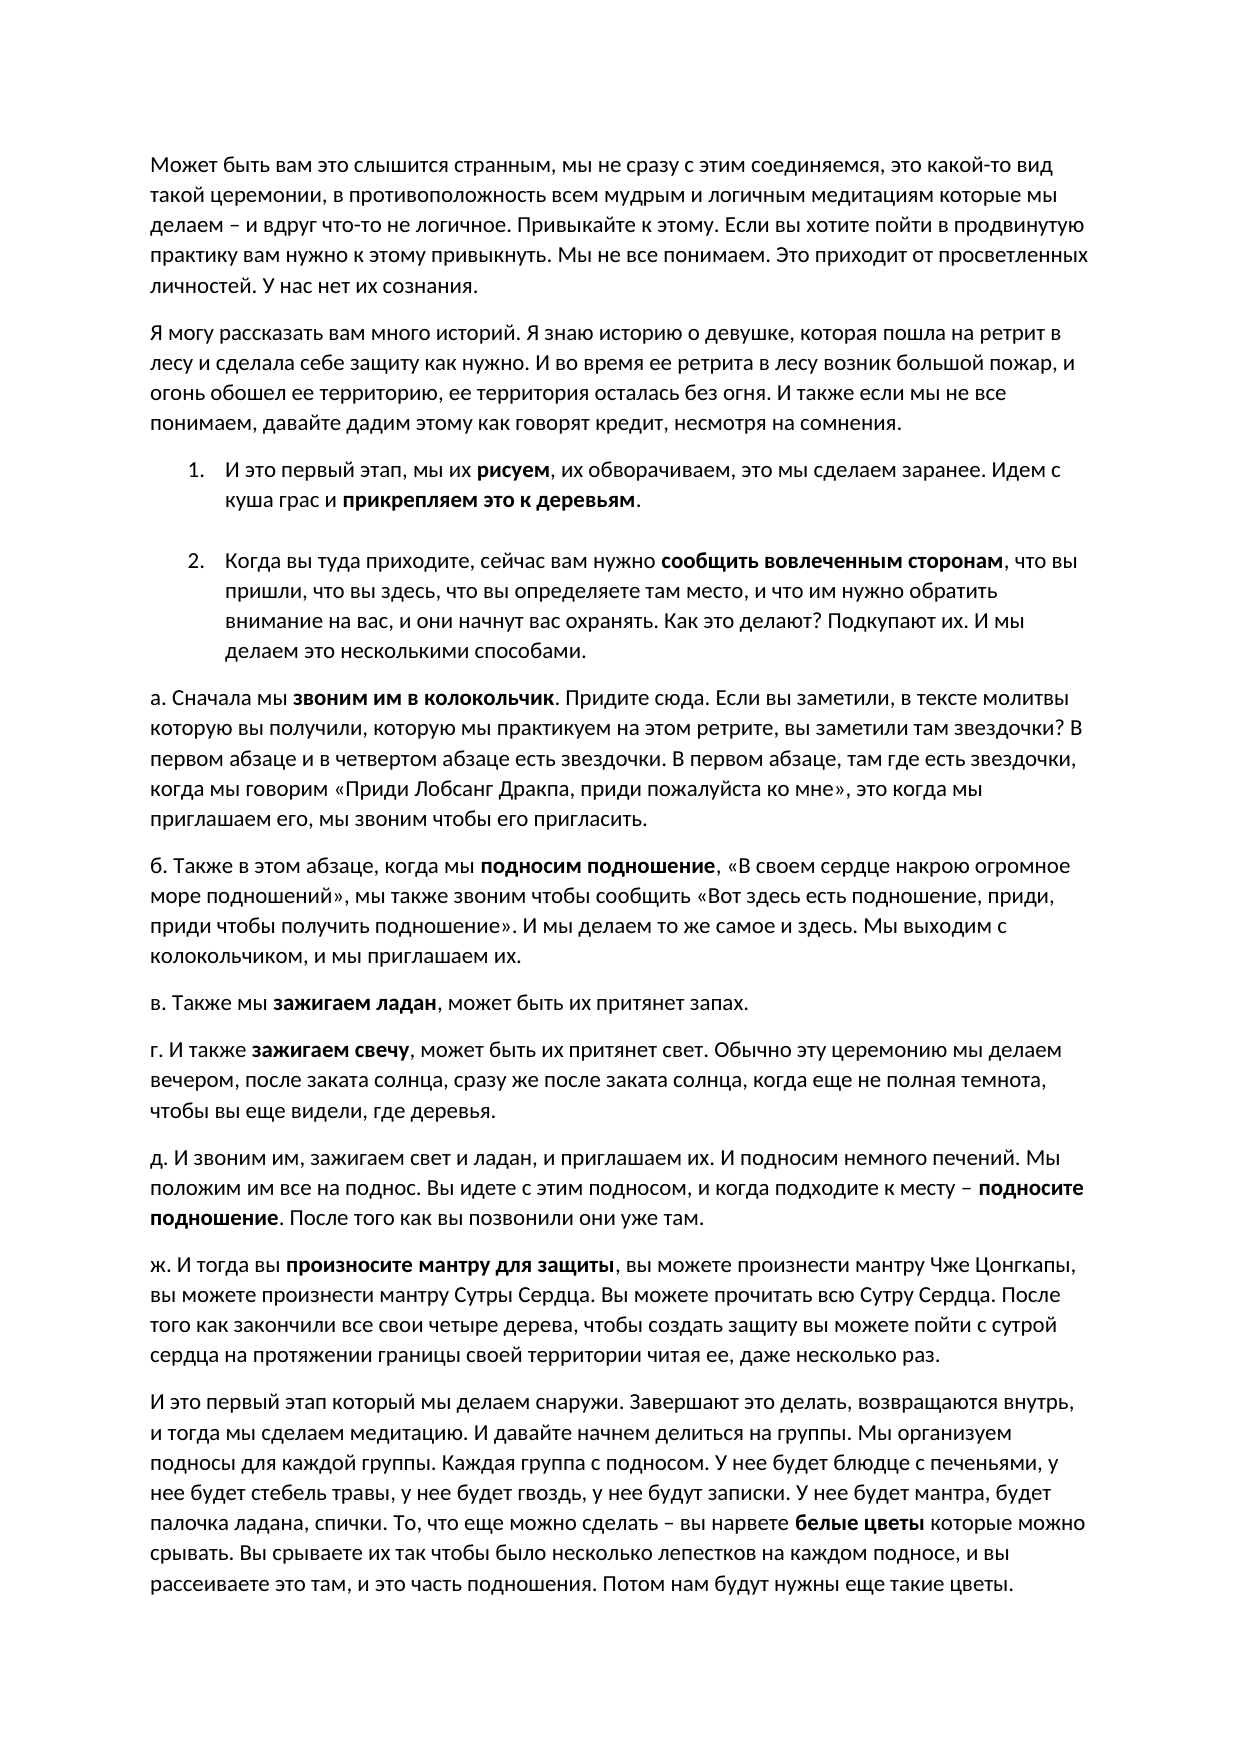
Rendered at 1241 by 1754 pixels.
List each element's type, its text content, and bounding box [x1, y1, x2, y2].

list И это первый этап, мы их рисуем, их обворачиваем, это мы сделаем заранее. Идем с куша грас и прикрепляем это к деревьям. [187, 455, 1090, 544]
text ж. И тогда вы произносите мантру для защиты, вы можете произнести мантру Чже Цонгкапы, вы можете произнести мантру Сутры Сердца. Вы можете прочитать всю Сутру Сердца. После того как закончили все свои четыре дерева, чтобы создать защиту вы можете пойти с сутрой сердца на протяжении границы своей территории читая ее, даже несколько раз. [150, 1250, 1090, 1369]
text а. Сначала мы звоним им в колокольчик. Придите сюда. Если вы заметили, в тексте молитвы которую вы получили, которую мы практикуем на этом ретрите, вы заметили там звездочки? В первом абзаце и в четвертом абзаце есть звездочки. В первом абзаце, там где есть звездочки, когда мы говорим «Приди Лобсанг Дракпа, приди пожалуйста ко мне», это когда мы приглашаем его, мы звоним чтобы его пригласить. [150, 683, 1090, 832]
text г. И также зажигаем свечу, может быть их притянет свет. Обычно эту церемонию мы делаем вечером, после заката солнца, сразу же после заката солнца, когда еще не полная темнота, чтобы вы еще видели, где деревья. [150, 1035, 1090, 1124]
text Я могу рассказать вам много историй. Я знаю историю о девушке, которая пошла на ретрит в лесу и сделала себе защиту как нужно. И во время ее ретрита в лесу возник большой пожар, и огонь обошел ее территорию, ее территория осталась без огня. И также если мы не все понимаем, давайте дадим этому как говорят кредит, несмотря на сомнения. [150, 318, 1090, 436]
list Когда вы туда приходите, сейчас вам нужно сообщить вовлеченным сторонам, что вы пришли, что вы здесь, что вы определяете там место, и что им нужно обратить внимание на вас, и они начнут вас охранять. Как это делают? Подкупают их. И мы делаем это несколькими способами. [187, 546, 1090, 664]
text б. Также в этом абзаце, когда мы подносим подношение, «В своем сердце накрою огромное море подношений», мы также звоним чтобы сообщить «Вот здесь есть подношение, приди, приди чтобы получить подношение». И мы делаем то же самое и здесь. Мы выходим с колокольчиком, и мы приглашаем их. [150, 851, 1090, 970]
text И это первый этап который мы делаем снаружи. Завершают это делать, возвращаются внутрь, и тогда мы сделаем медитацию. И давайте начнем делиться на группы. Мы организуем подносы для каждой группы. Каждая группа с подносом. У нее будет блюдце с печеньями, у нее будет стебель травы, у нее будет гвоздь, у нее будут записки. У нее будет мантра, будет палочка ладана, спички. То, что еще можно сделать – вы нарвете белые цветы которые можно срывать. Вы срываете их так чтобы было несколько лепестков на каждом подносе, и вы рассеиваете это там, и это часть подношения. Потом нам будут нужны еще такие цветы. [150, 1387, 1090, 1597]
text в. Также мы зажигаем ладан, может быть их притянет запах. [150, 988, 1090, 1017]
text Может быть вам это слышится странным, мы не сразу с этим соединяемся, это какой-то вид такой церемонии, в противоположность всем мудрым и логичным медитациям которые мы делаем – и вдруг что-то не логичное. Привыкайте к этому. Если вы хотите пойти в продвинутую практику вам нужно к этому привыкнуть. Мы не все понимаем. Это приходит от просветленных личностей. У нас нет их сознания. [150, 150, 1090, 299]
text д. И звоним им, зажигаем свет и ладан, и приглашаем их. И подносим немного печений. Мы положим им все на поднос. Вы идете с этим подносом, и когда подходите к месту – подносите подношение. После того как вы позвонили они уже там. [150, 1143, 1090, 1231]
